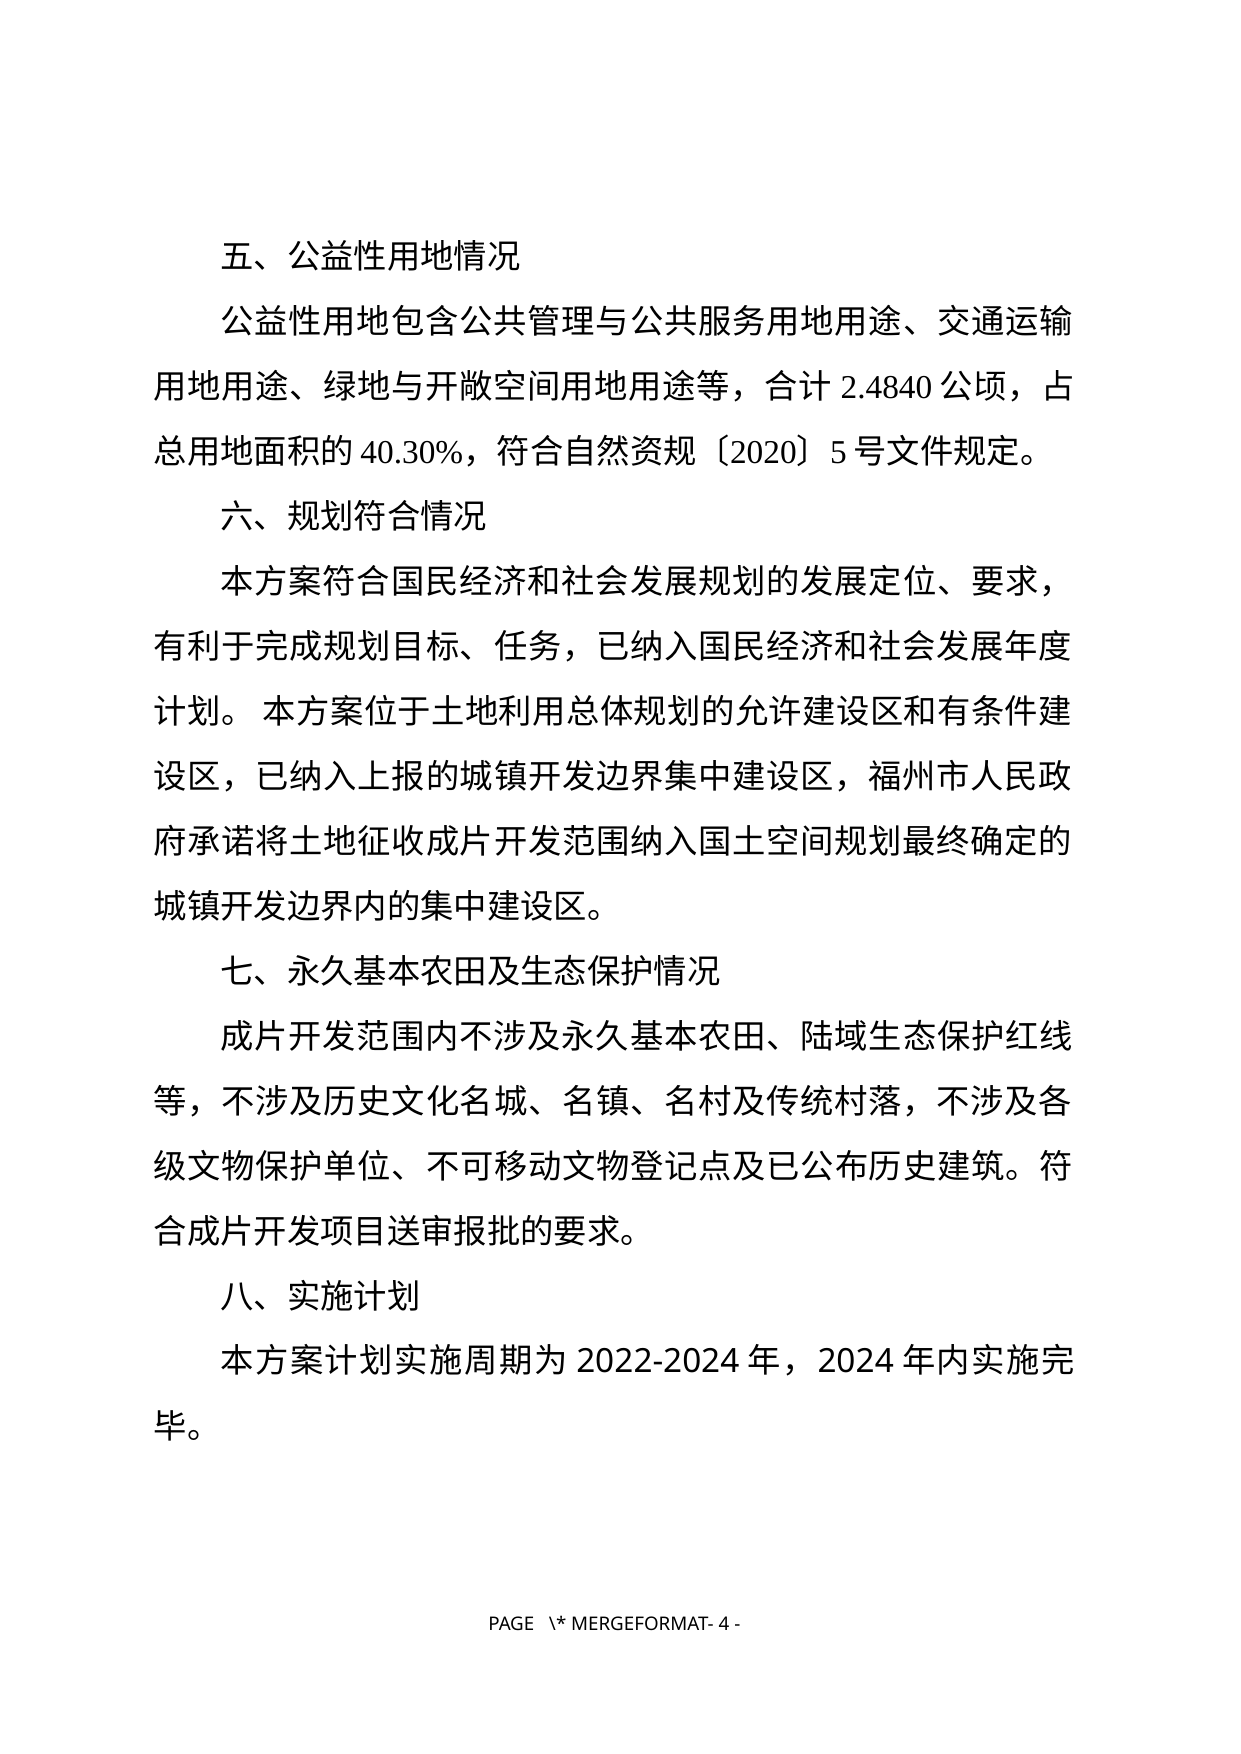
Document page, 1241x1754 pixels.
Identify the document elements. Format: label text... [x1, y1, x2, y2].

text 成片开发范围内不涉及永久基本农田、陆域生态保护红线等，不涉及历史文化名城、名镇、名村及传统村落，不涉及各级文物保护单位、不可移动文物登记点及已公布历史建筑。符合成片开发项目送审报批的要求。 [153, 1001, 1075, 1261]
subtitle 八、实施计划 [153, 1261, 1075, 1326]
text 本方案计划实施周期为2022-2024年，2024年内实施完毕。 [153, 1326, 1075, 1456]
text 公益性用地包含公共管理与公共服务用地用途、交通运输用地用途、绿地与开敞空间用地用途等，合计2.4840公顷，占总用地面积的40.30%，符合自然资规〔2020〕5号文件规定。 [153, 286, 1075, 481]
text 本方案符合国民经济和社会发展规划的发展定位、要求，有利于完成规划目标、任务，已纳入国民经济和社会发展年度计划。 本方案位于土地利用总体规划的允许建设区和有条件建设区，已纳入上报的城镇开发边界集中建设区，福州市人民政府承诺将土地征收成片开发范围纳入国土空间规划最终确定的城镇开发边界内的集中建设区。 [153, 546, 1075, 936]
subtitle 六、规划符合情况 [153, 481, 1075, 546]
subtitle 七、永久基本农田及生态保护情况 [153, 936, 1075, 1001]
subtitle 五、公益性用地情况 [153, 221, 1075, 286]
